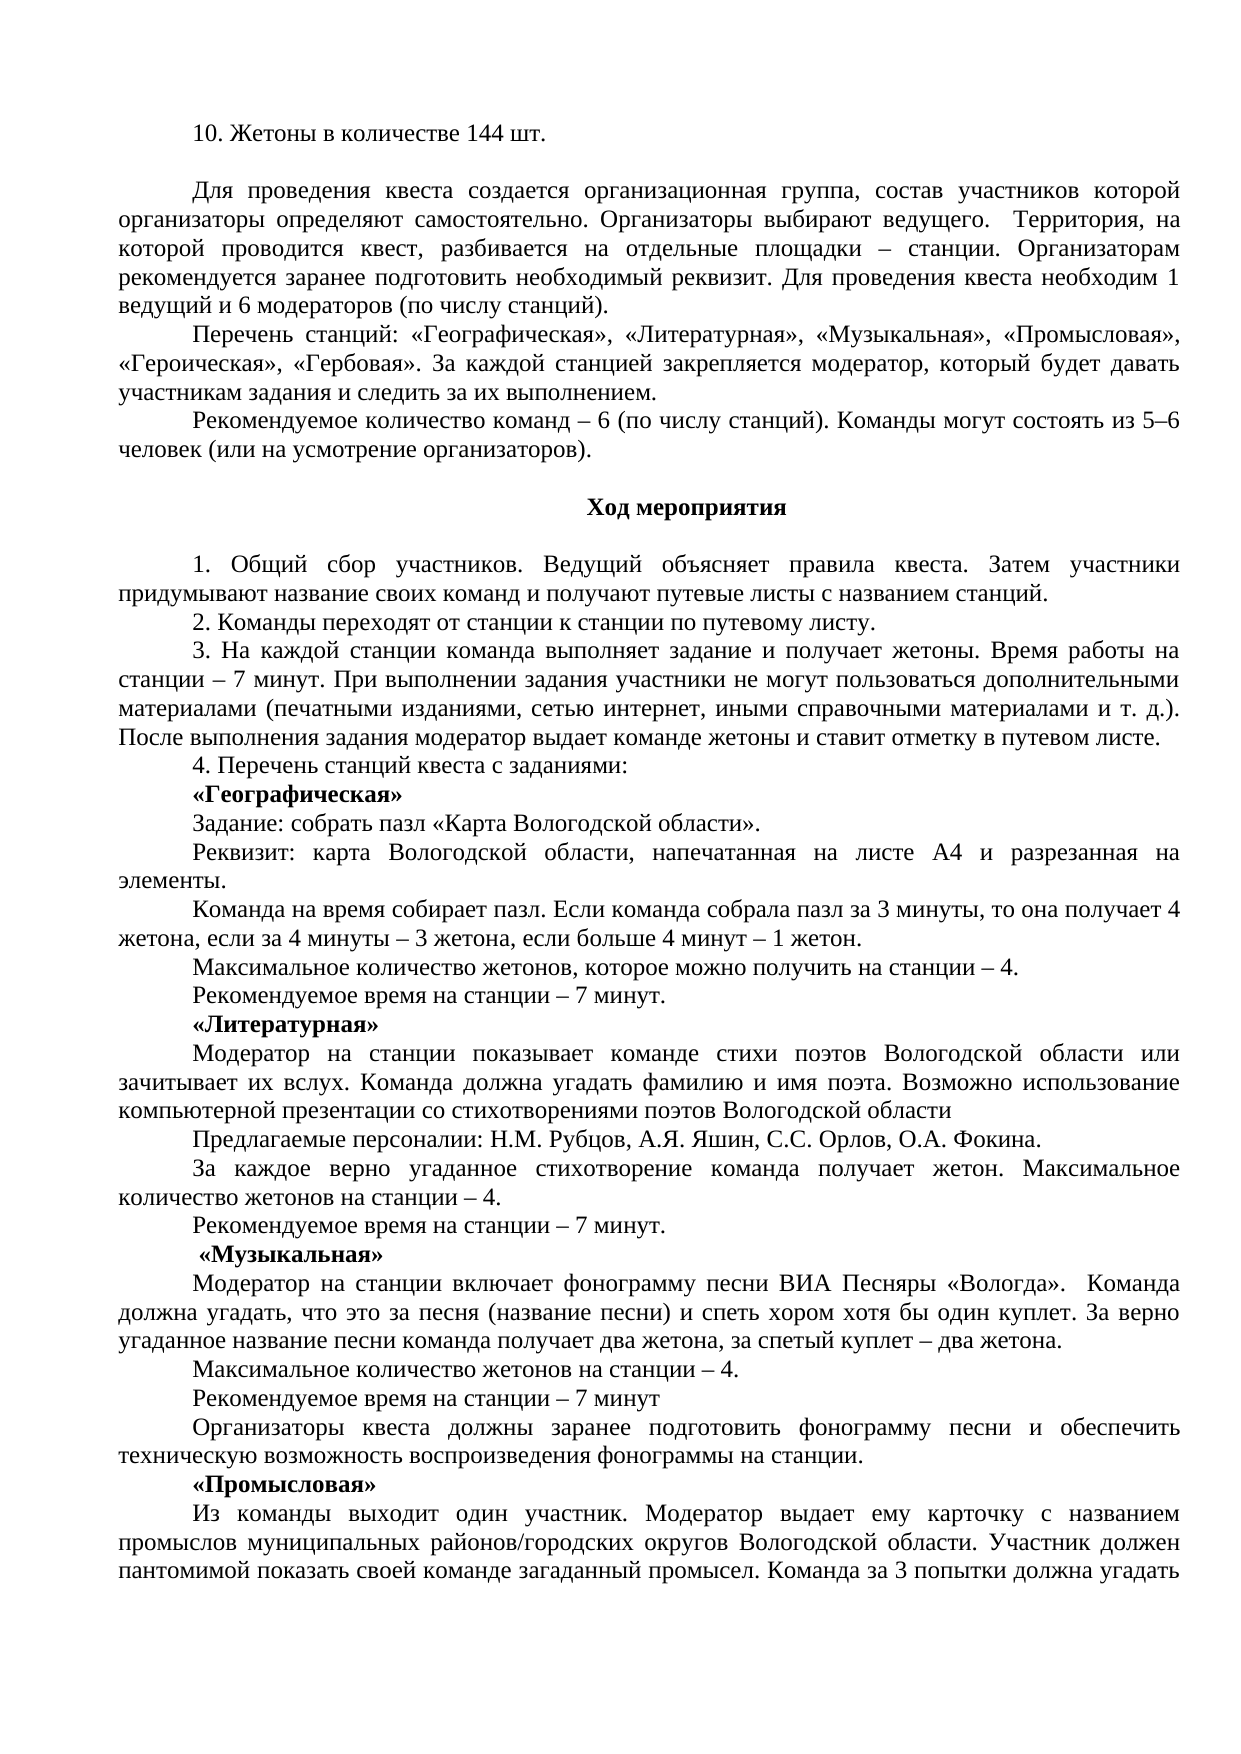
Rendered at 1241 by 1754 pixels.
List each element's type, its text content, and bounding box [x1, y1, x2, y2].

list 4. Перечень станций квеста с заданиями: [118, 751, 1181, 779]
list Рекомендуемое количество команд – 6 (по числу станций). Команды могут состоять из 5–6 человек (или на усмотрение организаторов). [118, 406, 1181, 463]
list Рекомендуемое время на станции – 7 минут. [118, 1211, 1181, 1239]
list «Литературная» [118, 1009, 1181, 1038]
list Реквизит: карта Вологодской области, напечатанная на листе А4 и разрезанная на элементы. [118, 837, 1181, 894]
list Ход мероприятия [118, 492, 1181, 521]
list 1. Общий сбор участников. Ведущий объясняет правила квеста. Затем участники придумывают название своих команд и получают путевые листы с названием станций. [118, 549, 1181, 607]
list 3. На каждой станции команда выполняет задание и получает жетоны. Время работы на станции – 7 минут. При выполнении задания участники не могут пользоваться дополнительными материалами (печатными изданиями, сетью интернет, иными справочными материалами и т. д.). После выполнения задания модератор выдает команде жетоны и ставит отметку в путевом листе. [118, 636, 1181, 751]
list «Географическая» [118, 779, 1181, 808]
list Задание: собрать пазл «Карта Вологодской области». [118, 808, 1181, 837]
list 2. Команды переходят от станции к станции по путевому листу. [118, 607, 1181, 636]
list Модератор на станции включает фонограмму песни ВИА Песняры «Вологда». Команда должна угадать, что это за песня (название песни) и спеть хором хотя бы один куплет. За верно угаданное название песни команда получает два жетона, за спетый куплет – два жетона. [118, 1268, 1181, 1354]
list Модератор на станции показывает команде стихи поэтов Вологодской области или зачитывает их вслух. Команда должна угадать фамилию и имя поэта. Возможно использование компьютерной презентации со стихотворениями поэтов Вологодской области [118, 1038, 1181, 1124]
list Организаторы квеста должны заранее подготовить фонограмму песни и обеспечить техническую возможность воспроизведения фонограммы на станции. [118, 1412, 1181, 1469]
list 10. Жетоны в количестве 144 шт. [118, 118, 1181, 147]
list Команда на время собирает пазл. Если команда собрала пазл за 3 минуты, то она получает 4 жетона, если за 4 минуты – 3 жетона, если больше 4 минут – 1 жетон. [118, 894, 1181, 952]
list За каждое верно угаданное стихотворение команда получает жетон. Максимальное количество жетонов на станции – 4. [118, 1153, 1181, 1211]
list Рекомендуемое время на станции – 7 минут. [118, 981, 1181, 1009]
list Максимальное количество жетонов, которое можно получить на станции – 4. [118, 952, 1181, 981]
list Для проведения квеста создается организационная группа, состав участников которой организаторы определяют самостоятельно. Организаторы выбирают ведущего. Территория, на которой проводится квест, разбивается на отдельные площадки – станции. Организаторам рекомендуется заранее подготовить необходимый реквизит. Для проведения квеста необходим 1 ведущий и 6 модераторов (по числу станций). [118, 176, 1181, 319]
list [118, 1498, 1181, 1584]
list «Промысловая» [118, 1469, 1181, 1498]
list Максимальное количество жетонов на станции – 4. [118, 1354, 1181, 1383]
list Предлагаемые персоналии: Н.М. Рубцов, А.Я. Яшин, С.С. Орлов, О.А. Фокина. [118, 1124, 1181, 1153]
list «Музыкальная» [118, 1239, 1181, 1268]
list Рекомендуемое время на станции – 7 минут [118, 1383, 1181, 1412]
list Перечень станций: «Географическая», «Литературная», «Музыкальная», «Промысловая», «Героическая», «Гербовая». За каждой станцией закрепляется модератор, который будет давать участникам задания и следить за их выполнением. [118, 319, 1181, 406]
